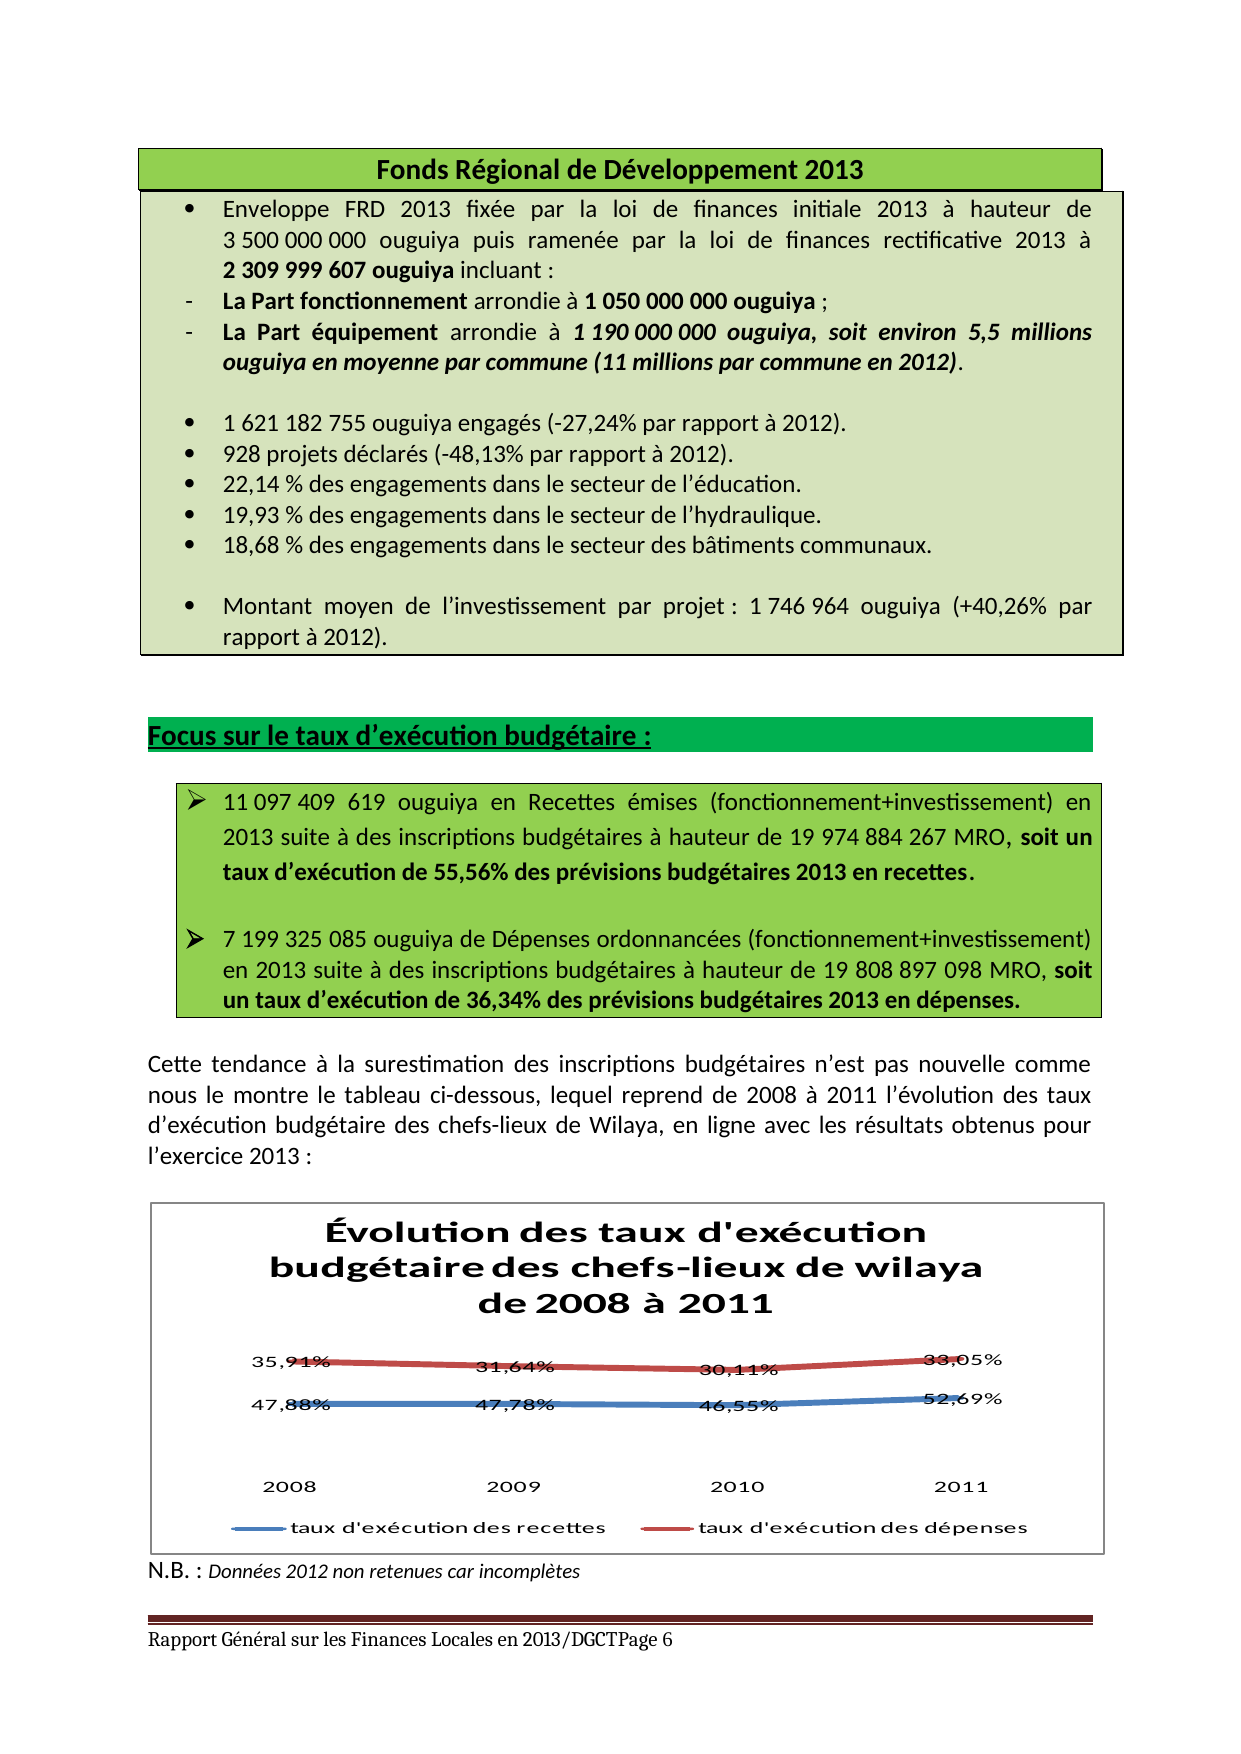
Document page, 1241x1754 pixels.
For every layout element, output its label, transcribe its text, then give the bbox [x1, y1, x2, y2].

list 11 097 409 619 ouguiya en Recettes émises (fonctionnement+investissement) en 2013 suite à des inscriptions budgétaires à hauteur de 19 974 884 267 MRO, soit un taux d’exécution de 55,56% des prévisions budgétaires 2013 en recettes. [177, 784, 1101, 885]
text N.B. : Données 2012 non retenues car incomplètes [148, 1554, 1093, 1585]
list La Part équipement arrondie à 1 190 000 000 ouguiya, soit environ 5,5 millions ouguiya en moyenne par commune (11 millions par commune en 2012). [141, 313, 1122, 374]
text Focus sur le taux d’exécution budgétaire : [148, 717, 1093, 752]
list 18,68 % des engagements dans le secteur des bâtiments communaux. [141, 526, 1122, 557]
list La Part fonctionnement arrondie à 1 050 000 000 ouguiya ; [141, 282, 1122, 313]
list 1 621 182 755 ouguiya engagés (-27,24% par rapport à 2012). [141, 404, 1122, 435]
list 22,14 % des engagements dans le secteur de l’éducation. [141, 465, 1122, 496]
list Montant moyen de l’investissement par projet : 1 746 964 ouguiya (+40,26% par rapport à 2012). [141, 587, 1122, 654]
list 19,93 % des engagements dans le secteur de l’hydraulique. [141, 496, 1122, 526]
list 7 199 325 085 ouguiya de Dépenses ordonnancées (fonctionnement+investissement) en 2013 suite à des inscriptions budgétaires à hauteur de 19 808 897 098 MRO, soit un taux d’exécution de 36,34% des prévisions budgétaires 2013 en dépenses. [177, 920, 1101, 1017]
list Enveloppe FRD 2013 fixée par la loi de finances initiale 2013 à hauteur de 3 500 000 000 ouguiya puis ramenée par la loi de finances rectificative 2013 à 2 309 999 607 ouguiya incluant : [141, 192, 1122, 282]
text Fonds Régional de Développement 2013 [139, 149, 1101, 189]
text Cette tendance à la surestimation des inscriptions budgétaires n’est pas nouvelle comme nous le montre le tableau ci-dessous, lequel reprend de 2008 à 2011 l’évolution des taux d’exécution budgétaire des chefs-lieux de Wilaya, en ligne avec les résultats obtenus pour l’exercice 2013 : [148, 1049, 1093, 1171]
list 928 projets déclarés (-48,13% par rapport à 2012). [141, 435, 1122, 465]
